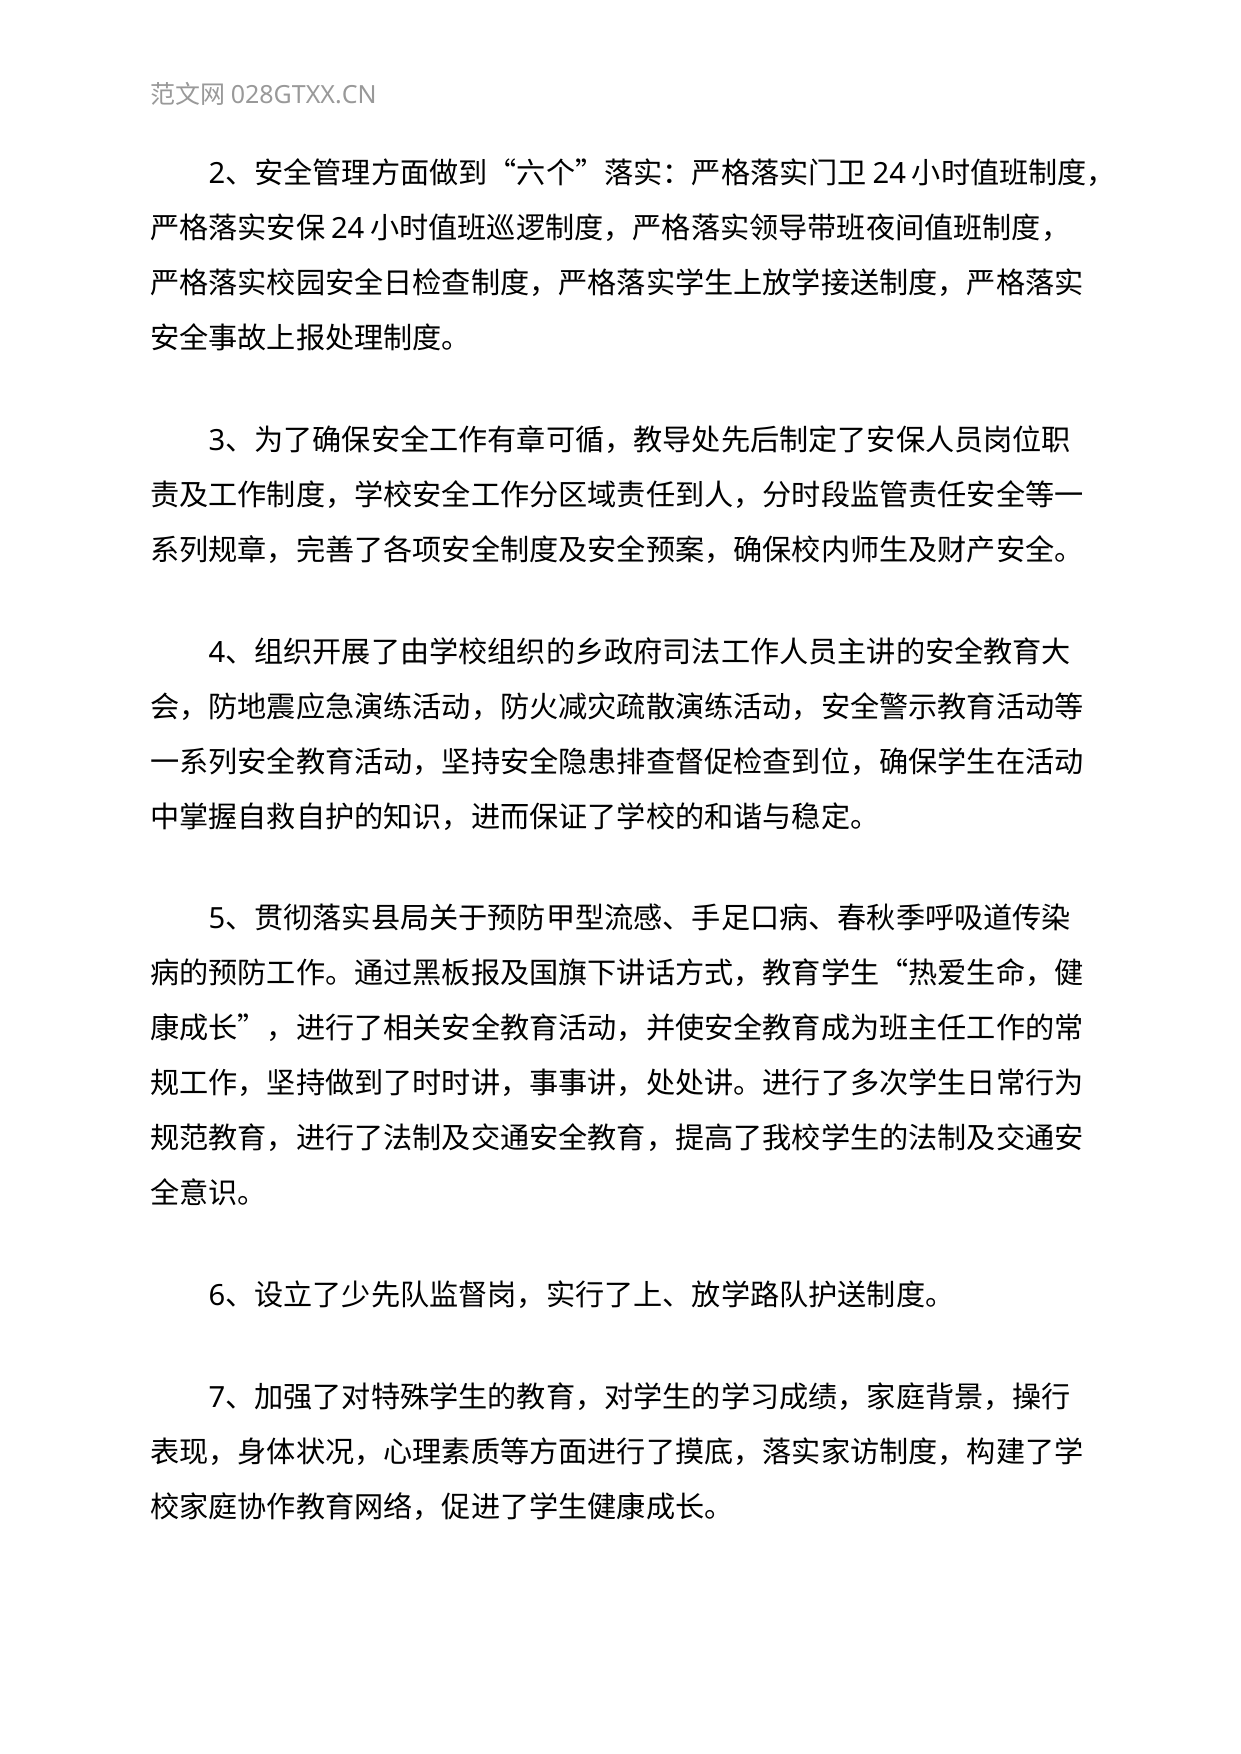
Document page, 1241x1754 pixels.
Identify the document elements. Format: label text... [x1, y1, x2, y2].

text 3、为了确保安全工作有章可循，教导处先后制定了安保人员岗位职责及工作制度，学校安全工作分区域责任到人，分时段监管责任安全等一系列规章，完善了各项安全制度及安全预案，确保校内师生及财产安全。 [150, 417, 1090, 569]
text 6、设立了少先队监督岗，实行了上、放学路队护送制度。 [150, 1271, 1090, 1314]
text 5、贯彻落实县局关于预防甲型流感、手足口病、春秋季呼吸道传染病的预防工作。通过黑板报及国旗下讲话方式，教育学生“热爱生命，健康成长”，进行了相关安全教育活动，并使安全教育成为班主任工作的常规工作，坚持做到了时时讲，事事讲，处处讲。进行了多次学生日常行为规范教育，进行了法制及交通安全教育，提高了我校学生的法制及交通安全意识。 [150, 895, 1090, 1212]
text 4、组织开展了由学校组织的乡政府司法工作人员主讲的安全教育大会，防地震应急演练活动，防火减灾疏散演练活动，安全警示教育活动等一系列安全教育活动，坚持安全隐患排查督促检查到位，确保学生在活动中掌握自救自护的知识，进而保证了学校的和谐与稳定。 [150, 628, 1090, 835]
text 2、安全管理方面做到“六个”落实：严格落实门卫24小时值班制度，严格落实安保24小时值班巡逻制度，严格落实领导带班夜间值班制度，严格落实校园安全日检查制度，严格落实学生上放学接送制度，严格落实安全事故上报处理制度。 [150, 150, 1090, 357]
text 7、加强了对特殊学生的教育，对学生的学习成绩，家庭背景，操行表现，身体状况，心理素质等方面进行了摸底，落实家访制度，构建了学校家庭协作教育网络，促进了学生健康成长。 [150, 1373, 1090, 1525]
